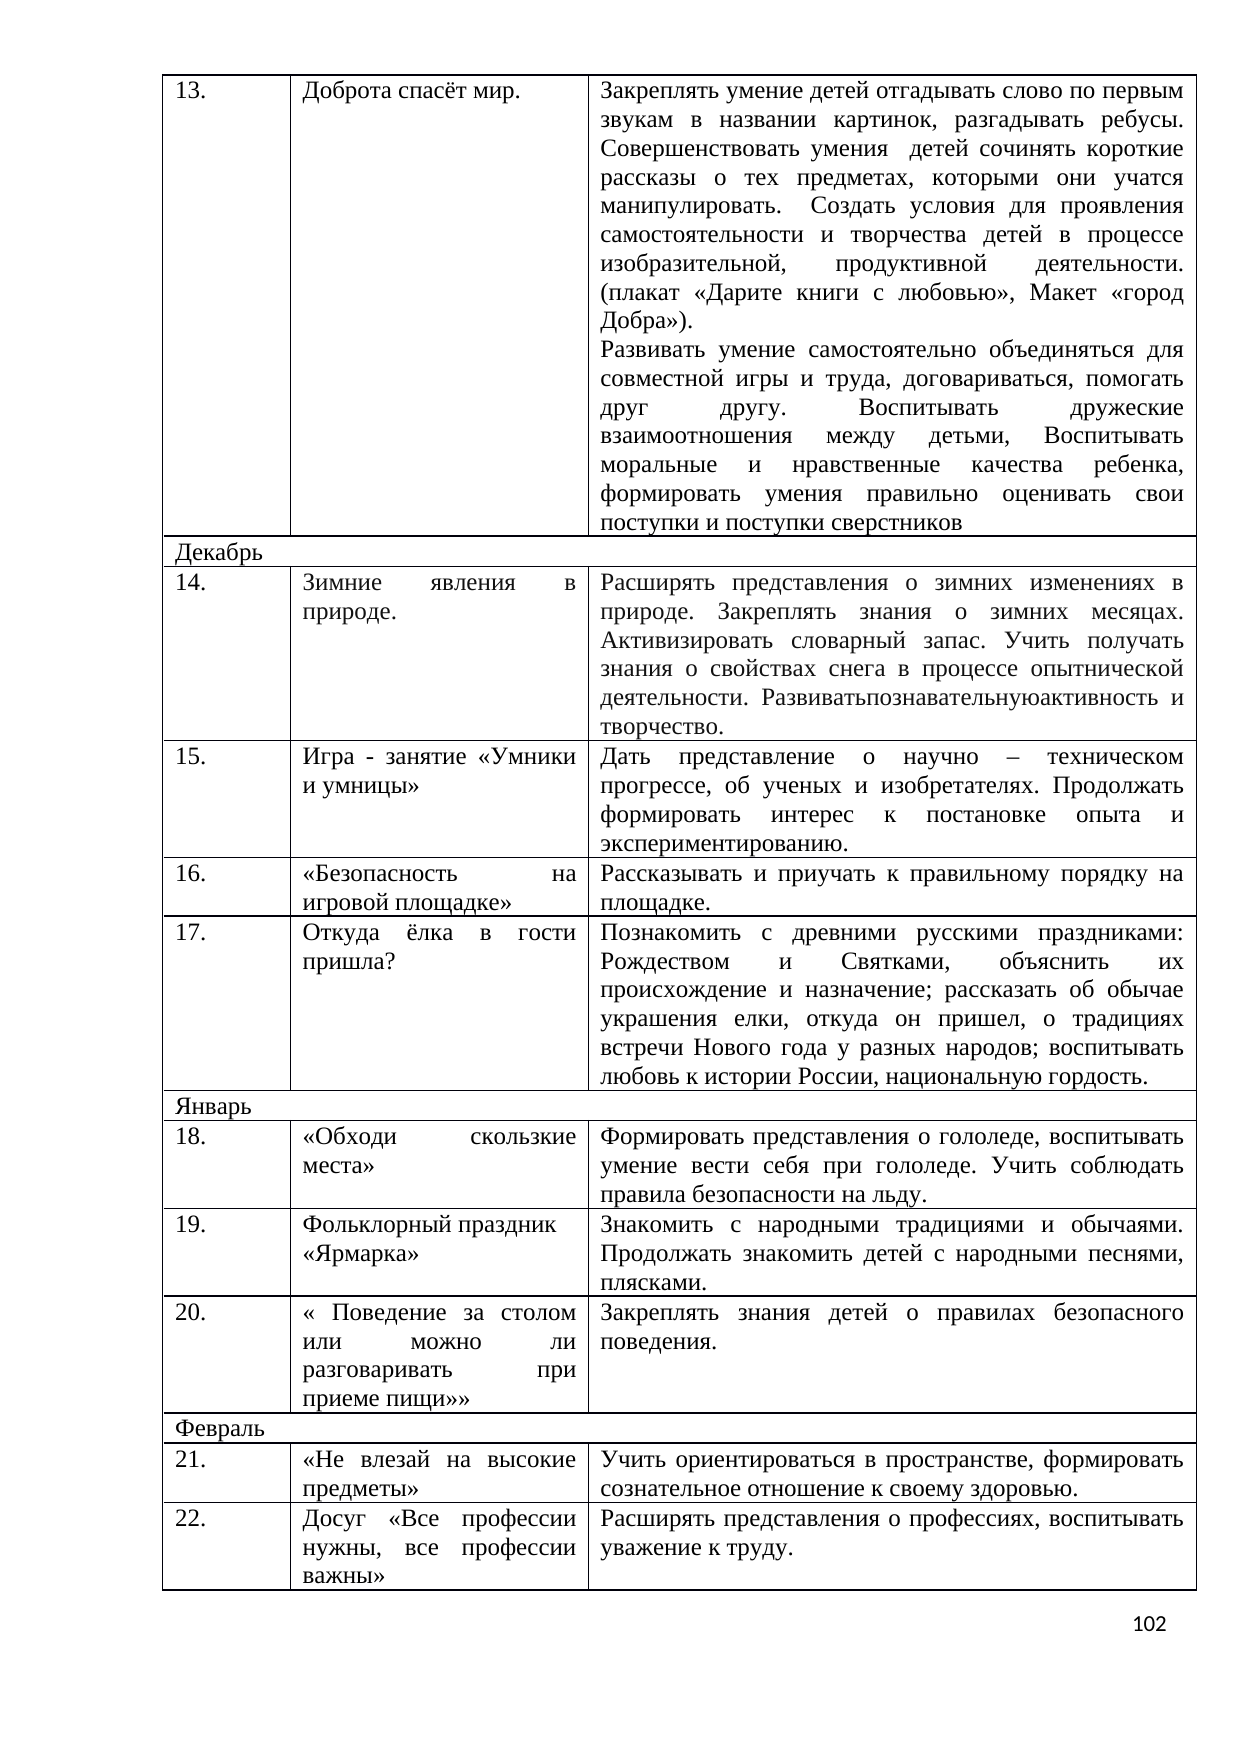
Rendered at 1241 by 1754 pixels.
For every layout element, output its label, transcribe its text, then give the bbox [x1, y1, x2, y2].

table_cell 17. [163, 916, 290, 1089]
table_cell «Безопасность на игровой площадке» [291, 858, 588, 915]
table_cell 13. [163, 76, 290, 535]
table_cell Досуг «Все профессии нужны, все профессии важны» [291, 1503, 588, 1589]
table_cell Познакомить с древними русскими праздниками: Рождеством и Святками, объяснить их происхождение и назначение; рассказать об обычае украшения елки, откуда он пришел, о традициях встречи Нового года у разных народов; воспитывать любовь к истории России, национальную гордость. [589, 917, 1196, 1089]
table_cell Учить ориентироваться в пространстве, формировать сознательное отношение к своему здоровью. [589, 1444, 1196, 1501]
table_cell Зимние явления в природе. [291, 567, 588, 740]
table_cell Февраль [163, 1413, 1196, 1442]
table_cell 21. [163, 1443, 290, 1501]
table_cell 14. [163, 567, 290, 740]
table_cell Январь [163, 1091, 1196, 1120]
table_cell Расширять представления о зимних изменениях в природе. Закреплять знания о зимних месяцах. Активизировать словарный запас. Учить получать знания о свойствах снега в процессе опытнической деятельности. Развиватьпознавательнуюактивность и творчество. [589, 567, 1196, 740]
table_cell Игра - занятие «Умники и умницы» [291, 741, 588, 856]
table_cell Дать представление о научно – техническом прогрессе, об ученых и изобретателях. Продолжать формировать интерес к постановке опыта и экспериментированию. [589, 741, 1196, 856]
table_cell 18. [163, 1121, 290, 1208]
table_cell Закреплять умение детей отгадывать слово по первым звукам в названии картинок, разгадывать ребусы. Совершенствовать умения детей сочинять короткие рассказы о тех предметах, которыми они учатся манипулировать. Создать условия для проявления самостоятельности и творчества детей в процессе изобразительной, продуктивной деятельности. (плакат «Дарите книги с любовью», Макет «город Добра»). Развивать умение самостоятельно объединяться для совместной игры и труда, договариваться, помогать друг другу. Воспитывать дружеские взаимоотношения между детьми, Воспитывать моральные и нравственные качества ребенка, формировать умения правильно оценивать свои поступки и поступки сверстников [589, 76, 1196, 535]
table_cell Формировать представления о гололеде, воспитывать умение вести себя при гололеде. Учить соблюдать правила безопасности на льду. [589, 1121, 1196, 1208]
table_cell Фольклорный праздник «Ярмарка» [291, 1209, 588, 1295]
table_cell 15. [163, 741, 290, 856]
table_cell Доброта спасёт мир. [291, 76, 588, 535]
table_cell «Не влезай на высокие предметы» [291, 1444, 588, 1501]
table_cell «Обходи скользкие места» [291, 1121, 588, 1208]
table_cell Знакомить с народными традициями и обычаями. Продолжать знакомить детей с народными песнями, плясками. [589, 1209, 1196, 1295]
table_cell « Поведение за столом или можно ли разговаривать при приеме пищи»» [291, 1297, 588, 1412]
table_cell Декабрь [163, 536, 1196, 566]
table_cell Расширять представления о профессиях, воспитывать уважение к труду. [589, 1503, 1196, 1589]
table_cell 16. [163, 858, 290, 915]
table_cell Рассказывать и приучать к правильному порядку на площадке. [589, 858, 1196, 915]
table_cell 19. [163, 1209, 290, 1295]
table_cell 22. [163, 1503, 290, 1589]
table_cell Закреплять знания детей о правилах безопасного поведения. [589, 1297, 1196, 1412]
table_cell 20. [163, 1296, 290, 1412]
table_cell Откуда ёлка в гости пришла? [291, 917, 588, 1089]
